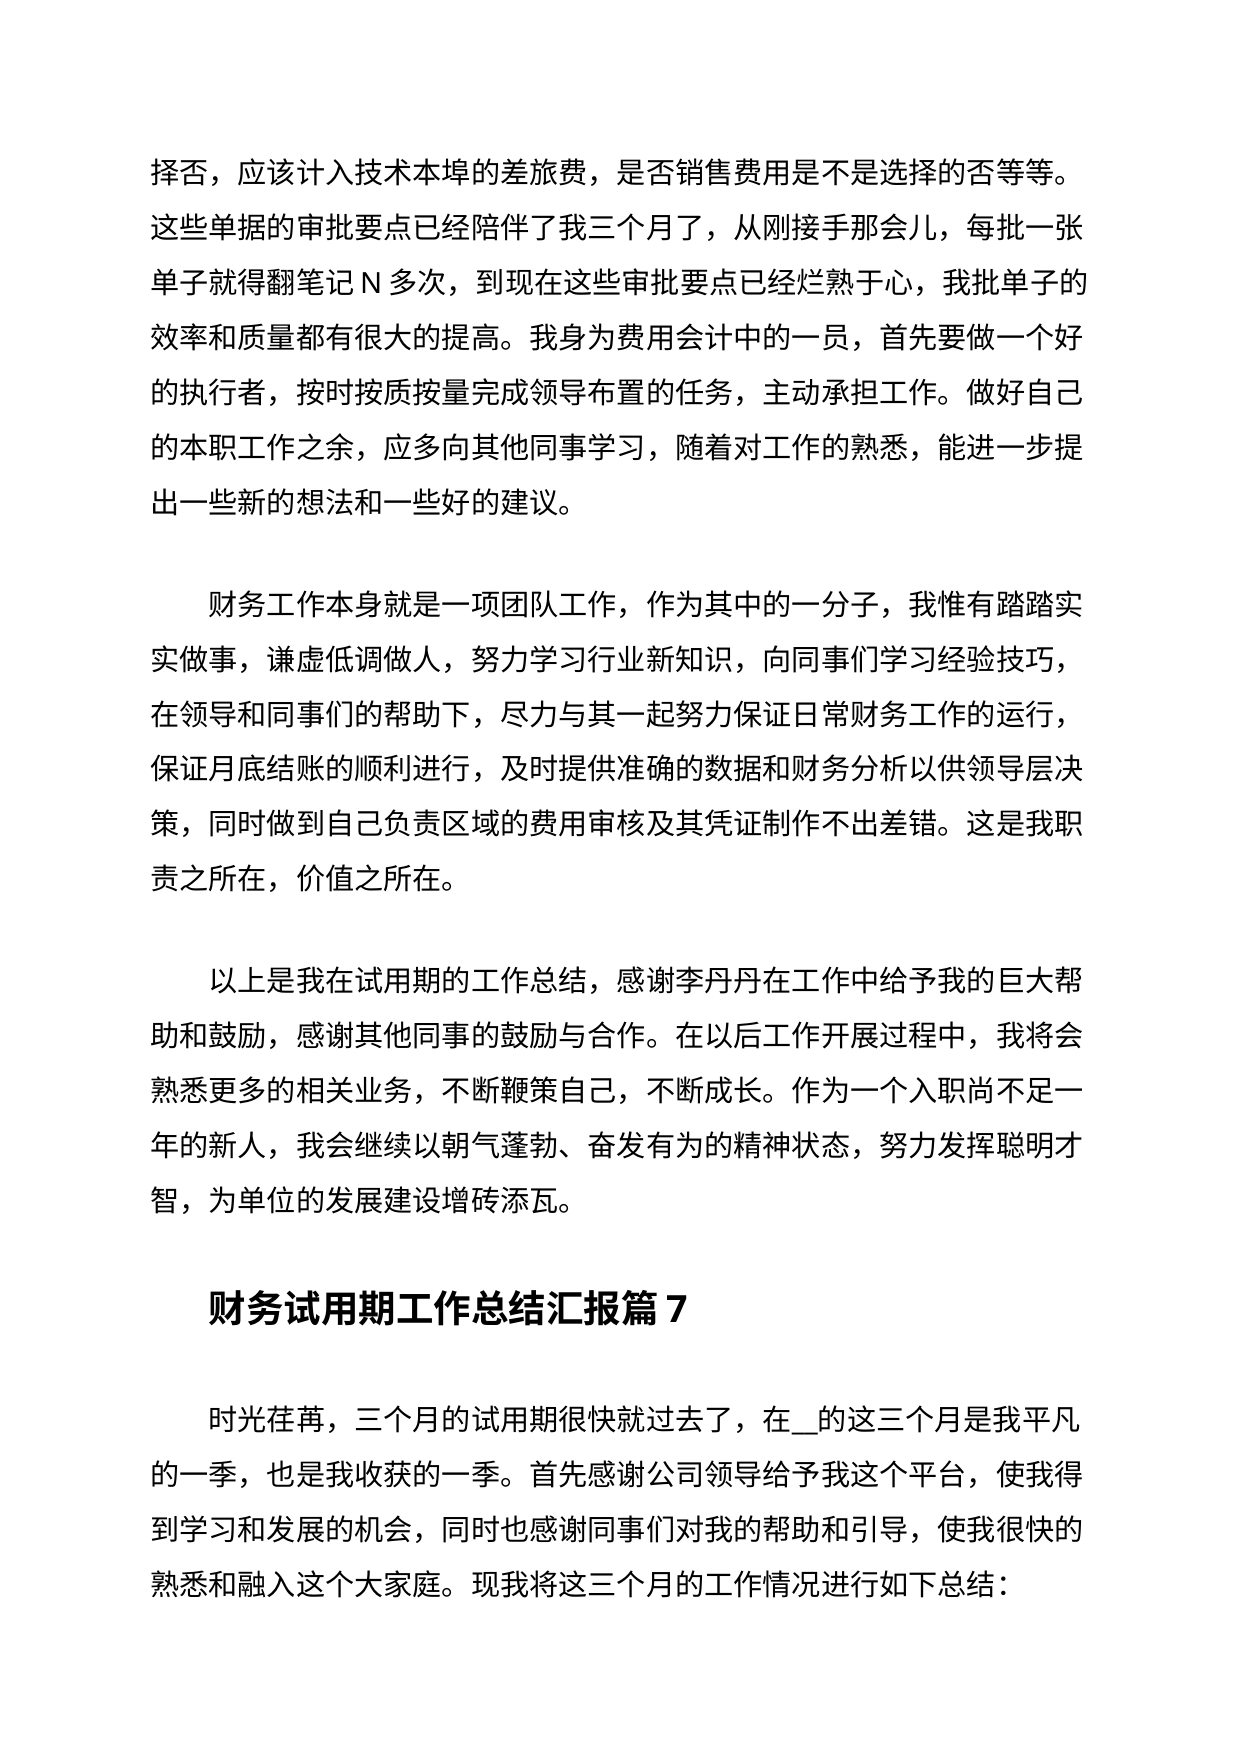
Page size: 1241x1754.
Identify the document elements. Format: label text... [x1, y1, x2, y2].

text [150, 150, 1090, 522]
text 以上是我在试用期的工作总结，感谢李丹丹在工作中给予我的巨大帮助和鼓励，感谢其他同事的鼓励与合作。在以后工作开展过程中，我将会熟悉更多的相关业务，不断鞭策自己，不断成长。作为一个入职尚不足一年的新人，我会继续以朝气蓬勃、奋发有为的精神状态，努力发挥聪明才智，为单位的发展建设增砖添瓦。 [150, 957, 1090, 1219]
text 财务试用期工作总结汇报篇7 [150, 1279, 1090, 1333]
text 财务工作本身就是一项团队工作，作为其中的一分子，我惟有踏踏实实做事，谦虚低调做人，努力学习行业新知识，向同事们学习经验技巧，在领导和同事们的帮助下，尽力与其一起努力保证日常财务工作的运行，保证月底结账的顺利进行，及时提供准确的数据和财务分析以供领导层决策，同时做到自己负责区域的费用审核及其凭证制作不出差错。这是我职责之所在，价值之所在。 [150, 581, 1090, 898]
text 时光荏苒，三个月的试用期很快就过去了，在__的这三个月是我平凡的一季，也是我收获的一季。首先感谢公司领导给予我这个平台，使我得到学习和发展的机会，同时也感谢同事们对我的帮助和引导，使我很快的熟悉和融入这个大家庭。现我将这三个月的工作情况进行如下总结： [150, 1396, 1090, 1603]
